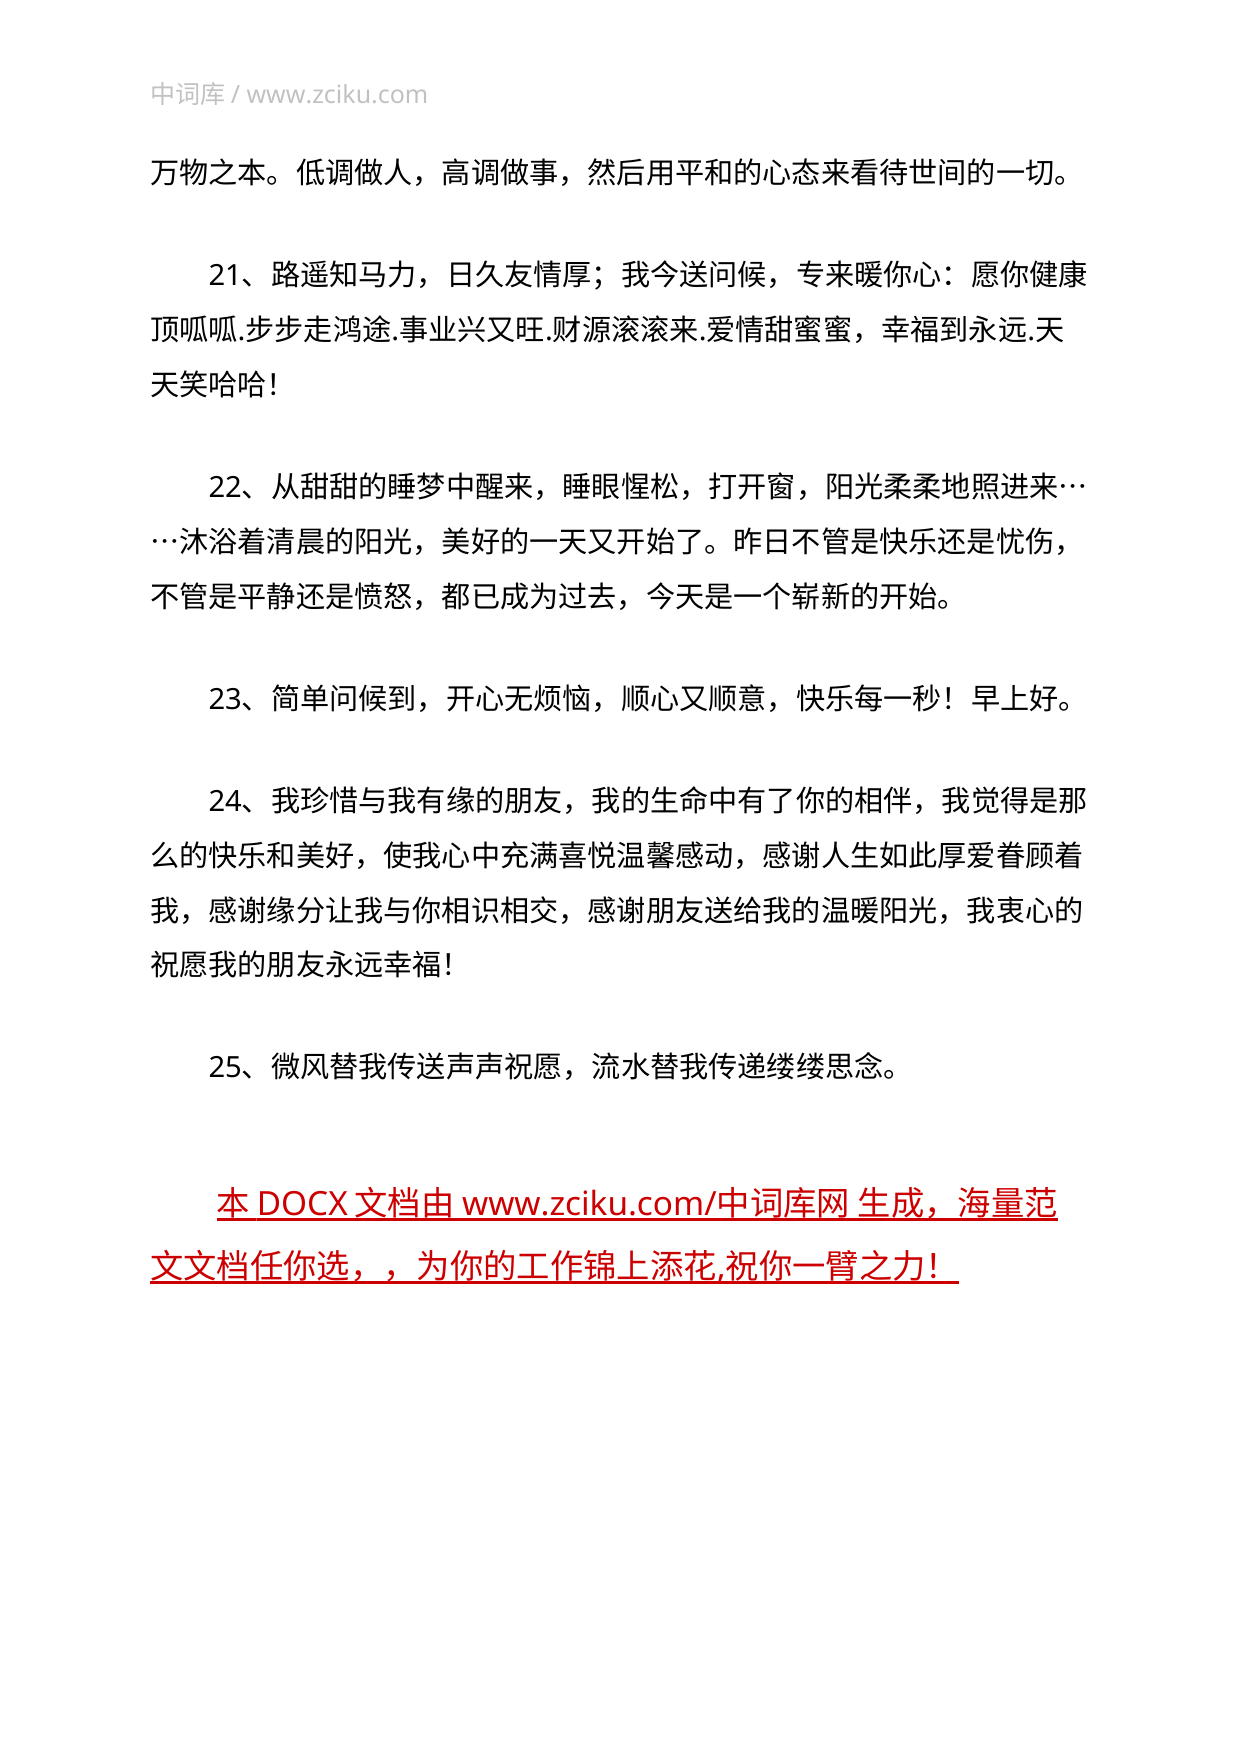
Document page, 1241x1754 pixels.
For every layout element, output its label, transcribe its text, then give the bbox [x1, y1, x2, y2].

text 22、从甜甜的睡梦中醒来，睡眼惺松，打开窗，阳光柔柔地照进来……沐浴着清晨的阳光，美好的一天又开始了。昨日不管是快乐还是忧伤，不管是平静还是愤怒，都已成为过去，今天是一个崭新的开始。 [150, 463, 1090, 616]
text 本DOCX文档由 www.zciku.com/中词库网 生成，海量范文文档任你选，，为你的工作锦上添花,祝你一臂之力！ [150, 1177, 1090, 1288]
text 25、微风替我传送声声祝愿，流水替我传递缕缕思念。 [150, 1044, 1090, 1086]
text 21、路遥知马力，日久友情厚；我今送问候，专来暖你心：愿你健康顶呱呱.步步走鸿途.事业兴又旺.财源滚滚来.爱情甜蜜蜜，幸福到永远.天天笑哈哈！ [150, 252, 1090, 404]
text 23、简单问候到，开心无烦恼，顺心又顺意，快乐每一秒！早上好。 [150, 675, 1090, 718]
text 24、我珍惜与我有缘的朋友，我的生命中有了你的相伴，我觉得是那么的快乐和美好，使我心中充满喜悦温馨感动，感谢人生如此厚爱眷顾着我，感谢缘分让我与你相识相交，感谢朋友送给我的温暖阳光，我衷心的祝愿我的朋友永远幸福！ [150, 777, 1090, 984]
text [150, 150, 1090, 192]
